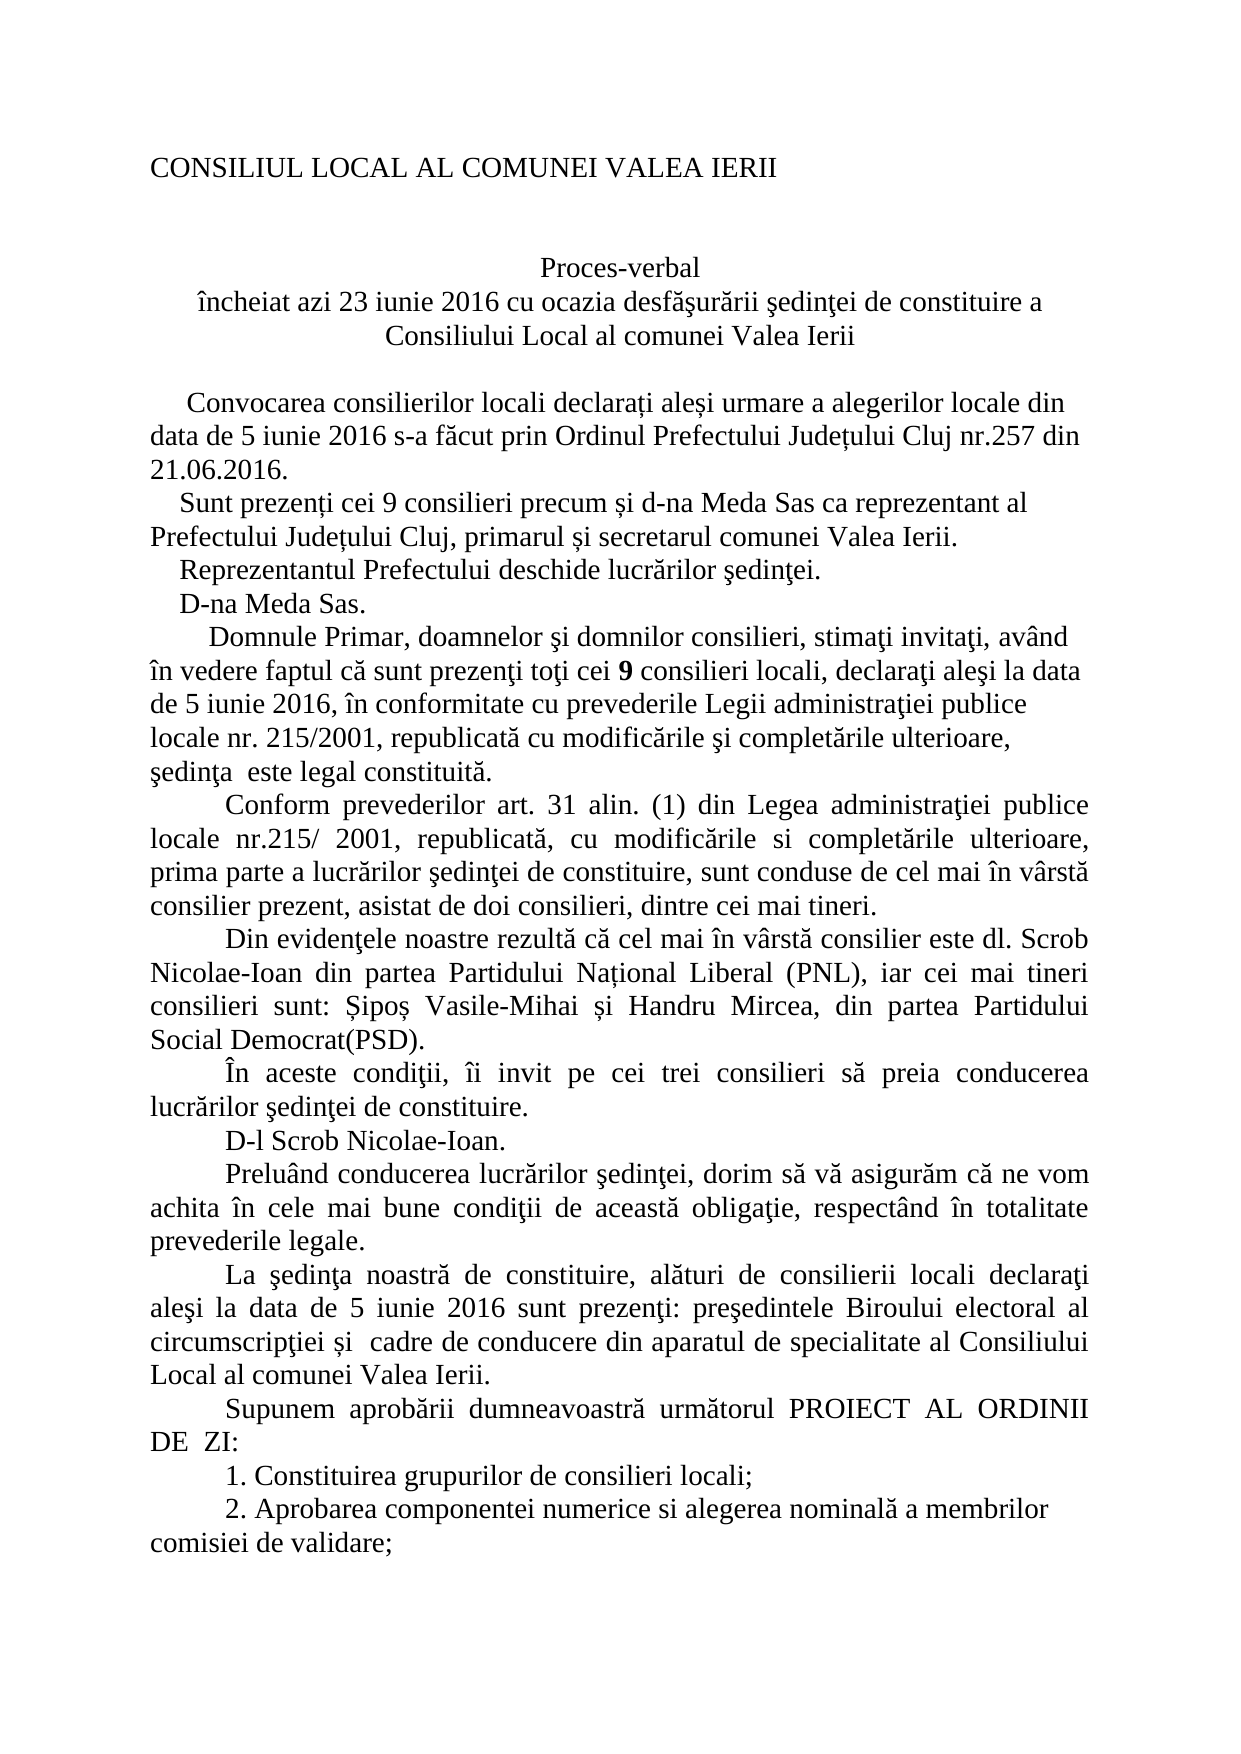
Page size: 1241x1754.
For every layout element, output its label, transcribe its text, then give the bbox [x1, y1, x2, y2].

text CONSILIUL LOCAL AL COMUNEI VALEA IERII [150, 150, 1090, 183]
text 1. Constituirea grupurilor de consilieri locali; [150, 1458, 1090, 1492]
text Convocarea consilierilor locali declarați aleși urmare a alegerilor locale din data de 5 iunie 2016 s-a făcut prin Ordinul Prefectului Județului Cluj nr.257 din 21.06.2016. [150, 385, 1090, 485]
text La şedinţa noastră de constituire, alături de consilierii locali declaraţi aleşi la data de 5 iunie 2016 sunt prezenţi: preşedintele Biroului electoral al circumscripţiei și cadre de conducere din aparatul de specialitate al Consiliului Local al comunei Valea Ierii. [150, 1257, 1090, 1391]
text Proces-verbal [150, 251, 1090, 284]
text Sunt prezenți cei 9 consilieri precum și d-na Meda Sas ca reprezentant al Prefectului Județului Cluj, primarul și secretarul comunei Valea Ierii. [150, 485, 1090, 552]
text 2. Aprobarea componentei numerice si alegerea nominală a membrilor comisiei de validare; [150, 1492, 1090, 1559]
text Supunem aprobării dumneavoastră următorul PROIECT AL ORDINII DE ZI: [150, 1391, 1090, 1458]
text Domnule Primar, doamnelor şi domnilor consilieri, stimaţi invitaţi, având în vedere faptul că sunt prezenţi toţi cei 9 consilieri locali, declaraţi aleşi la data de 5 iunie 2016, în conformitate cu prevederile Legii administraţiei publice locale nr. 215/2001, republicată cu modificările şi completările ulterioare, şedinţa este legal constituită. [150, 619, 1090, 787]
text Conform prevederilor art. 31 alin. (1) din Legea administraţiei publice locale nr.215/ 2001, republicată, cu modificările si completările ulterioare, prima parte a lucrărilor şedinţei de constituire, sunt conduse de cel mai în vârstă consilier prezent, asistat de doi consilieri, dintre cei mai tineri. [150, 787, 1090, 921]
text D-na Meda Sas. [150, 586, 1090, 619]
text Reprezentantul Prefectului deschide lucrărilor şedinţei. [150, 552, 1090, 586]
text În aceste condiţii, îi invit pe cei trei consilieri să preia conducerea lucrărilor şedinţei de constituire. [150, 1056, 1090, 1123]
text Preluând conducerea lucrărilor şedinţei, dorim să vă asigurăm că ne vom achita în cele mai bune condiţii de această obligaţie, respectând în totalitate prevederile legale. [150, 1156, 1090, 1257]
text Din evidenţele noastre rezultă că cel mai în vârstă consilier este dl. Scrob Nicolae-Ioan din partea Partidului Național Liberal (PNL), iar cei mai tineri consilieri sunt: Șipoș Vasile-Mihai și Handru Mircea, din partea Partidului Social Democrat(PSD). [150, 921, 1090, 1056]
text încheiat azi 23 iunie 2016 cu ocazia desfăşurării şedinţei de constituire a Consiliului Local al comunei Valea Ierii [150, 284, 1090, 351]
text D-l Scrob Nicolae-Ioan. [150, 1123, 1090, 1156]
